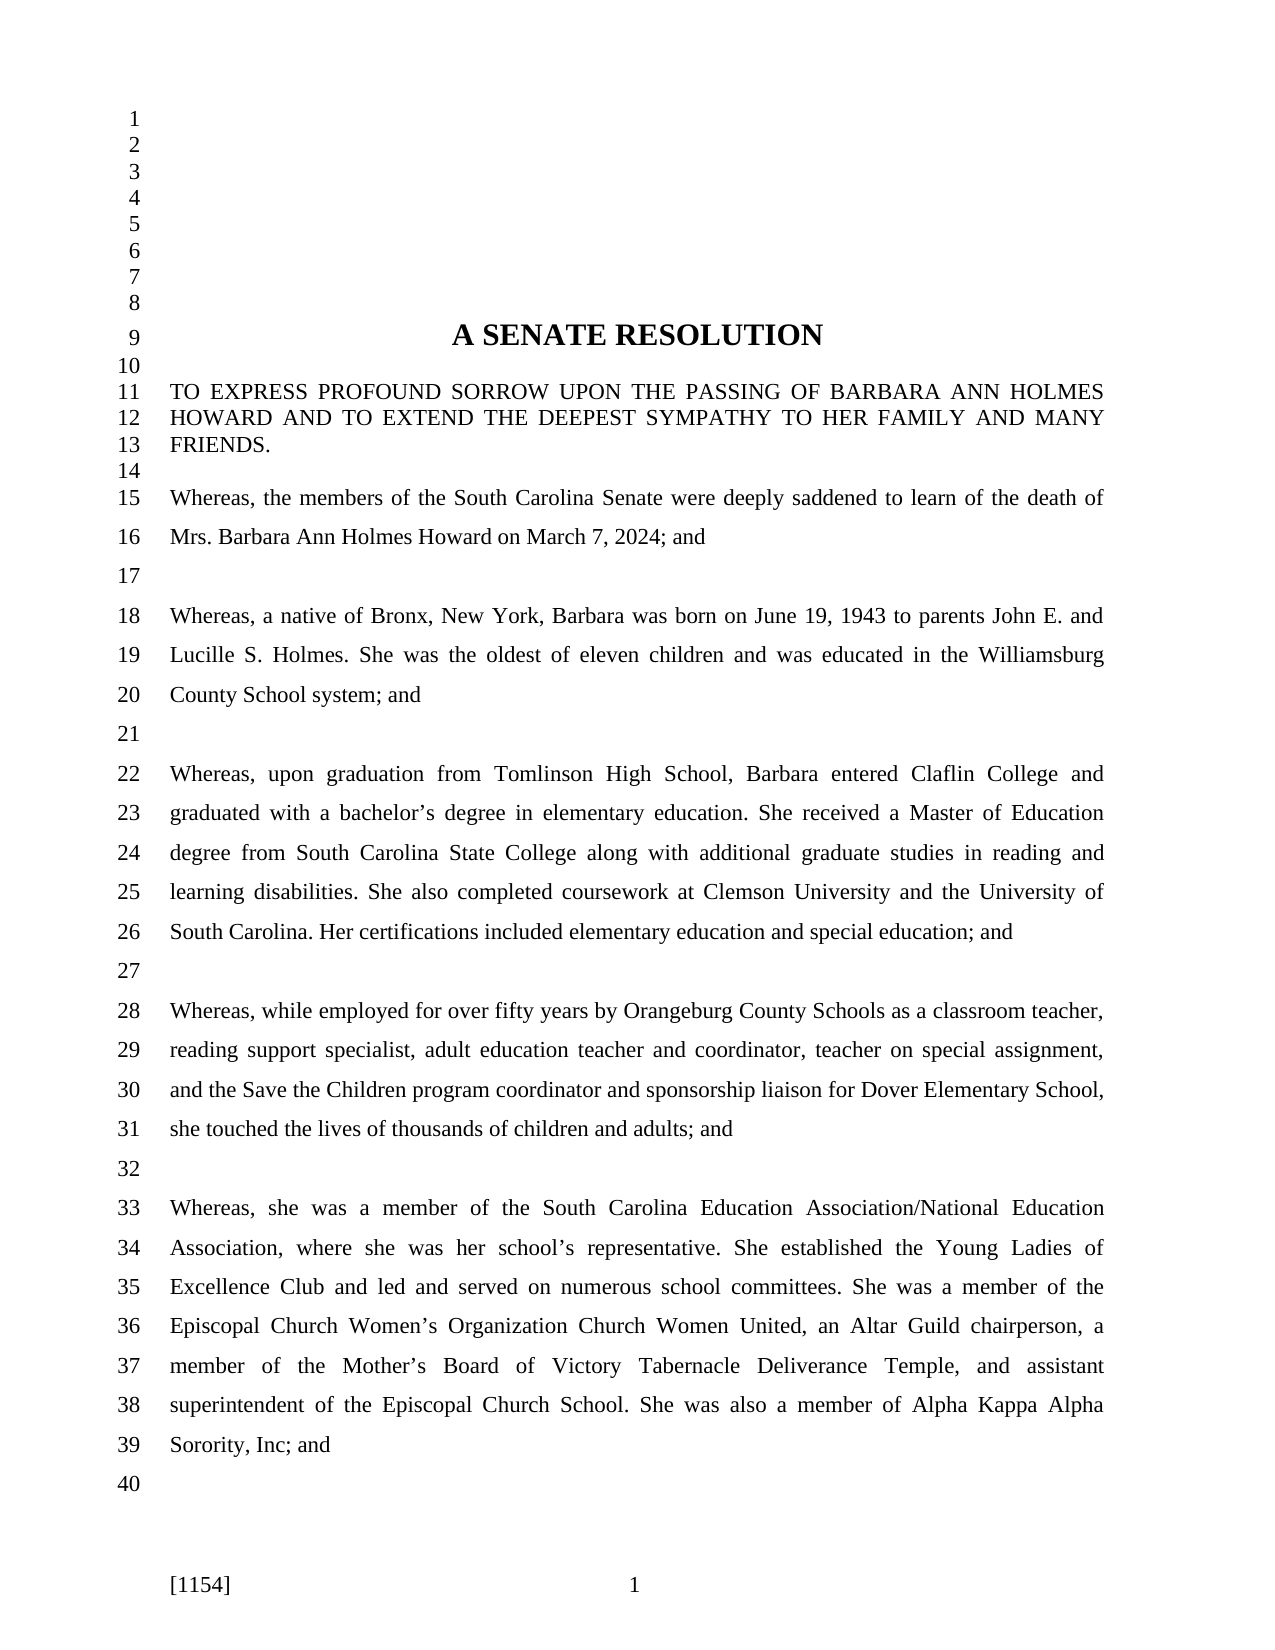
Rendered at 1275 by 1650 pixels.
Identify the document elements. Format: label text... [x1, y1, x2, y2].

text A RESOLUTION [169, 316, 1106, 352]
text Whereas, she was a member of the South Carolina Education Association/National Education Association, where she was her school’s representative. She established the Young Ladies of Excellence Club and led and served on numerous school committees. She was a member of the Episcopal Church Women’s Organization Church Women United, an Altar Guild chairperson, a member of the Mother’s Board of Victory Tabernacle Deliverance Temple, and assistant superintendent of the Episcopal Church School. She was also a member of Alpha Kappa Alpha Sorority, Inc; and [169, 1194, 1106, 1457]
text Whereas, while employed for over fifty years by Orangeburg County Schools as a classroom teacher, reading support specialist, adult education teacher and coordinator, teacher on special assignment, and the Save the Children program coordinator and sponsorship liaison for Dover Elementary School, she touched the lives of thousands of children and adults; and [169, 997, 1106, 1142]
text Whereas, a native of Bronx, New York, Barbara was born on June 19, 1943 to parents John E. and Lucille S. Holmes. She was the oldest of eleven children and was educated in the Williamsburg County School system; and [169, 602, 1106, 707]
text Whereas, the members of the South Carolina Senate were deeply saddened to learn of the death of Mrs. Barbara Ann Holmes Howard on March 7, 2024; and [169, 483, 1106, 549]
text Whereas, upon graduation from Tomlinson High School, Barbara entered Claflin College and graduated with a bachelor’s degree in elementary education. She received a Master of Education degree from South Carolina State College along with additional graduate studies in reading and learning disabilities. She also completed coursework at Clemson University and the University of South Carolina. Her certifications included elementary education and special education; and [169, 760, 1106, 944]
